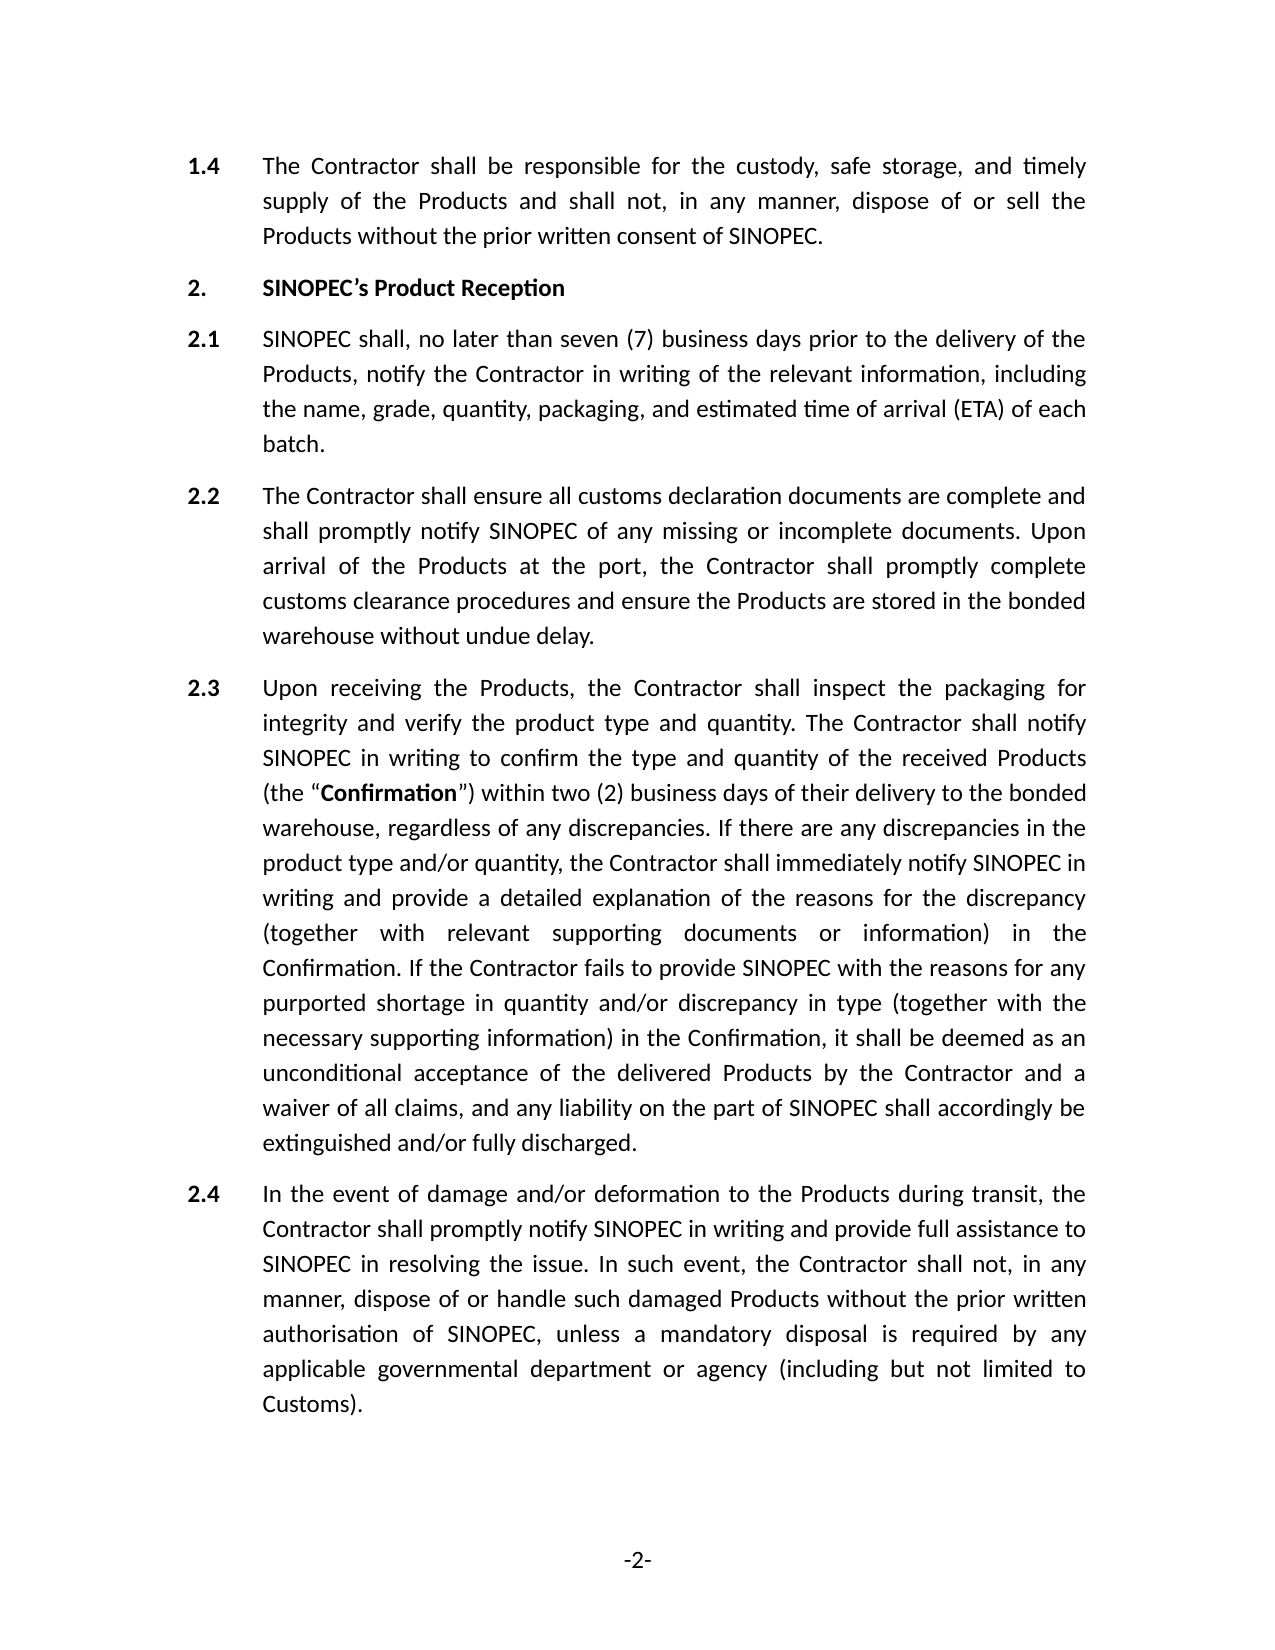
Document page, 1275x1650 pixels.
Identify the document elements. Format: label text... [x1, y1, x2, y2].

text 2. SINOPEC’s Product Reception [187, 272, 1087, 302]
text 2.3 Upon receiving the Products, the Contractor shall inspect the packaging for integrity and verify the product type and quantity. The Contractor shall notify SINOPEC in writing to confirm the type and quantity of the received Products (the “Confirmation”) within two (2) business days of their delivery to the bonded warehouse, regardless of any discrepancies. If there are any discrepancies in the product type and/or quantity, the Contractor shall immediately notify SINOPEC in writing and provide a detailed explanation of the reasons for the discrepancy (together with relevant supporting documents or information) in the Confirmation. If the Contractor fails to provide SINOPEC with the reasons for any purported shortage in quantity and/or discrepancy in type (together with the necessary supporting information) in the Confirmation, it shall be deemed as an unconditional acceptance of the delivered Products by the Contractor and a waiver of all claims, and any liability on the part of SINOPEC shall accordingly be extinguished and/or fully discharged. [187, 672, 1087, 1157]
text 2.2 The Contractor shall ensure all customs declaration documents are complete and shall promptly notify SINOPEC of any missing or incomplete documents. Upon arrival of the Products at the port, the Contractor shall promptly complete customs clearance procedures and ensure the Products are stored in the bonded warehouse without undue delay. [187, 480, 1087, 651]
text 2.4 In the event of damage and/or deformation to the Products during transit, the Contractor shall promptly notify SINOPEC in writing and provide full assistance to SINOPEC in resolving the issue. In such event, the Contractor shall not, in any manner, dispose of or handle such damaged Products without the prior written authorisation of SINOPEC, unless a mandatory disposal is required by any applicable governmental department or agency (including but not limited to Customs). [187, 1178, 1087, 1419]
text 1.4 The Contractor shall be responsible for the custody, safe storage, and timely supply of the Products and shall not, in any manner, dispose of or sell the Products without the prior written consent of SINOPEC. [187, 150, 1087, 251]
text 2.1 SINOPEC shall, no later than seven (7) business days prior to the delivery of the Products, notify the Contractor in writing of the relevant information, including the name, grade, quantity, packaging, and estimated time of arrival (ETA) of each batch. [187, 323, 1087, 459]
